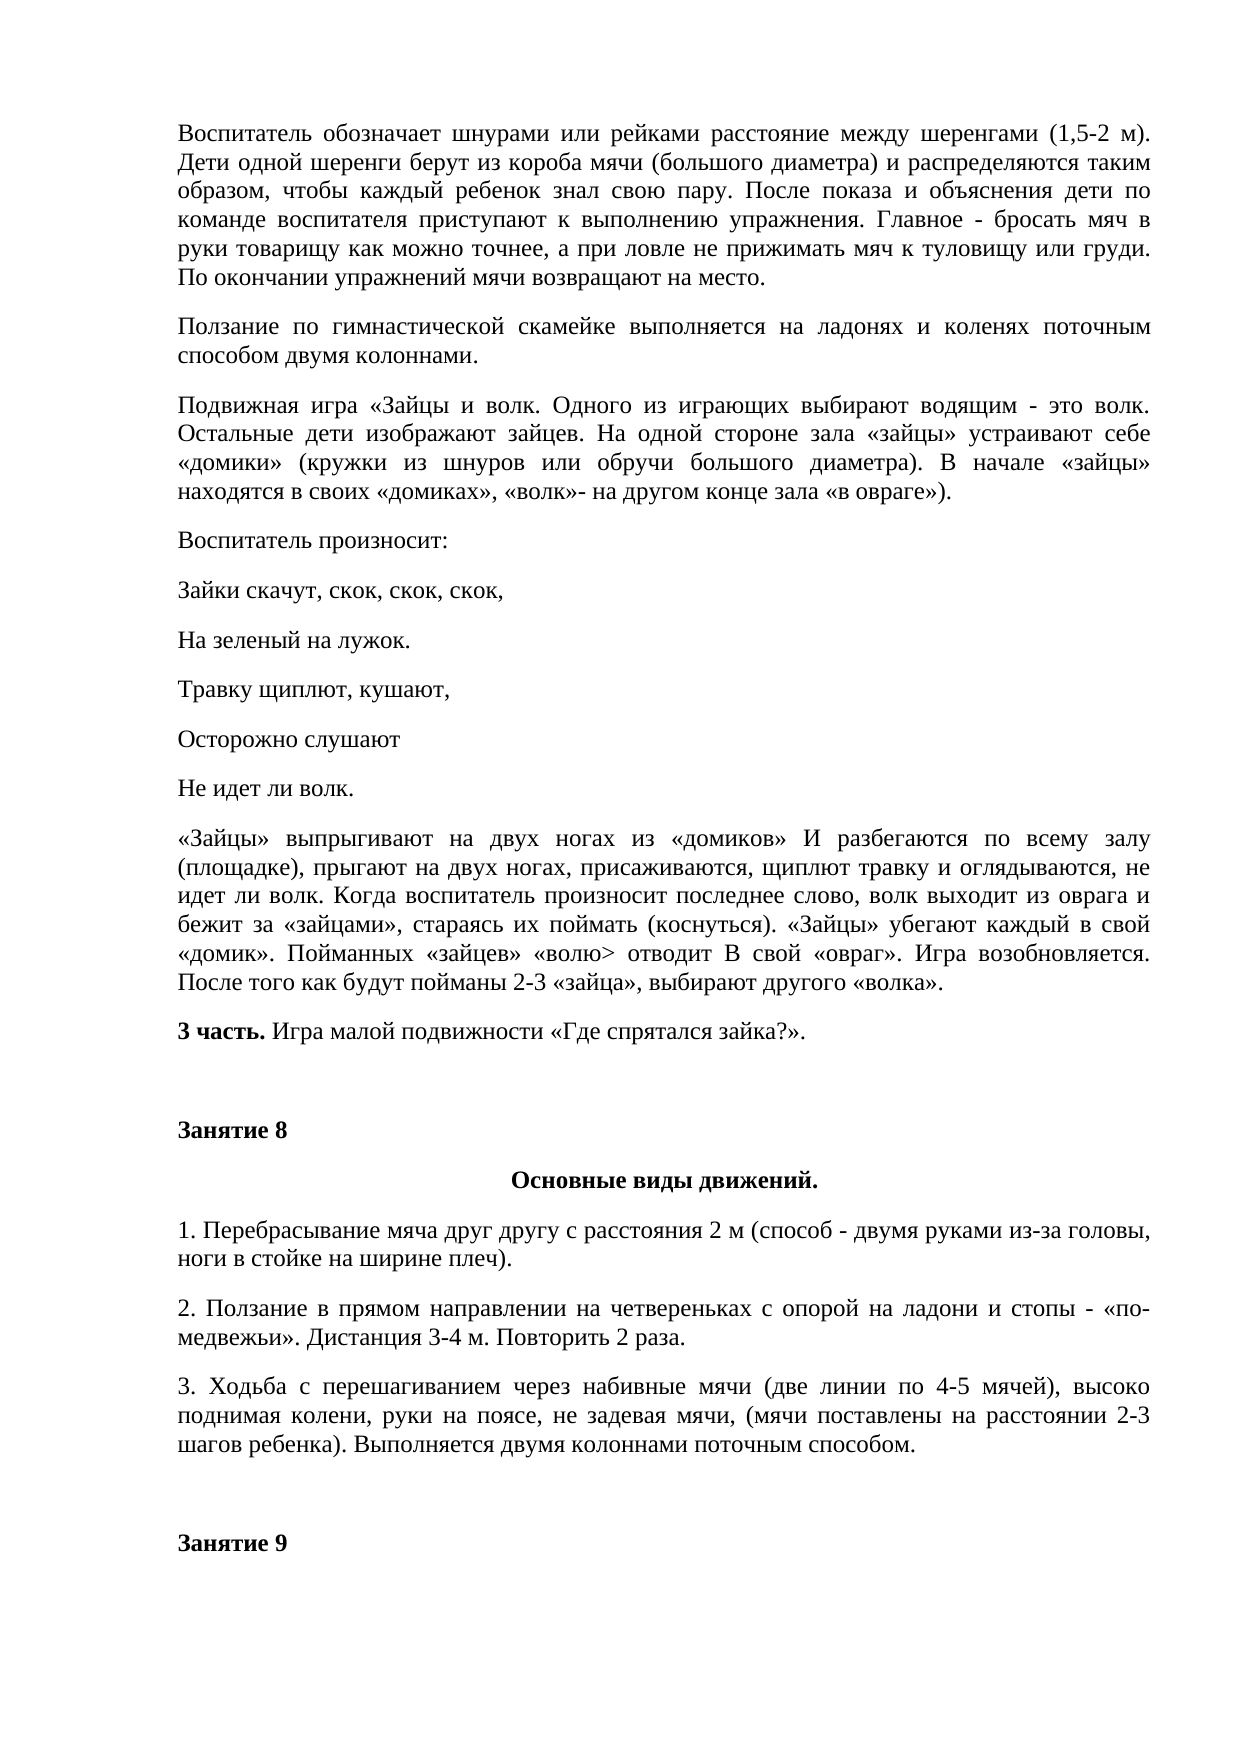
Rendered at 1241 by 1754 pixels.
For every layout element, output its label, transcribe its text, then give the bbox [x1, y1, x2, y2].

text «Зайцы» выпрыгивают на двух ногах из «домиков» И разбегаются по всему залу (площадке), прыгают на двух ногах, присаживаются, щиплют травку и оглядываются, не идет ли волк. Когда воспитатель произносит последнее слово, волк выходит из оврага и бежит за «зайцами», стараясь их поймать (коснуться). «Зайцы» убегают каждый в свой «домик». Пойманных «зайцев» «волю> отводит В свой «овраг». Игра возобновляется. После того как будут пойманы 2-3 «зайца», выбирают другого «волка». [177, 823, 1152, 996]
text 3. Ходьба с перешагиванием через набивные мячи (две линии по 4-5 мячей), высоко поднимая колени, руки на поясе, не задевая мячи, (мячи поставлены на расстоянии 2-3 шагов ребенка). Выполняется двумя колоннами поточным способом. [177, 1371, 1152, 1458]
text 2. Ползание в прямом направлении на четвереньках с опорой на ладони и стопы - «по-медвежьи». Дистанция 3-4 м. Повторить 2 раза. [177, 1293, 1152, 1351]
text Воспитатель произносит: [177, 526, 1152, 554]
text Осторожно слушают [177, 724, 1152, 753]
text На зеленый на лужок. [177, 625, 1152, 653]
text Подвижная игра «Зайцы и волк. Одного из играющих выбирают водящим - это волк. Остальные дети изображают зайцев. На одной стороне зала «зайцы» устраивают себе «домики» (кружки из шнуров или обручи большого диаметра). В начале «зайцы» находятся в своих «домиках», «волк»- на другом конце зала «в овраге»). [177, 390, 1152, 505]
text Зайки скачут, скок, скок, скок, [177, 575, 1152, 604]
text Занятие 9 [177, 1528, 1152, 1557]
text Травку щиплют, кушают, [177, 674, 1152, 703]
text Ползание по гимнастической скамейке выполняется на ладонях и коленях поточным способом двумя колоннами. [177, 311, 1152, 369]
text Основные виды движений. [177, 1165, 1152, 1194]
text 3 часть. Игра малой подвижности «Где спрятался зайка?». [177, 1016, 1152, 1045]
text 1. Перебрасывание мяча друг другу с расстояния 2 м (способ - двумя руками из-за головы, ноги в стойке на ширине плеч). [177, 1215, 1152, 1272]
text Занятие 8 [177, 1116, 1152, 1144]
text Не идет ли волк. [177, 773, 1152, 802]
text Воспитатель обозначает шнурами или рейками расстояние между шеренгами (1,5-2 м). Дети одной шеренги берут из короба мячи (большого диаметра) и распределяются таким образом, чтобы каждый ребенок знал свою пару. После показа и объяснения дети по команде воспитателя приступают к выполнению упражнения. Главное - бросать мяч в руки товарищу как можно точнее, а при ловле не прижимать мяч к туловищу или груди. По окончании упражнений мячи возвращают на место. [177, 118, 1152, 291]
